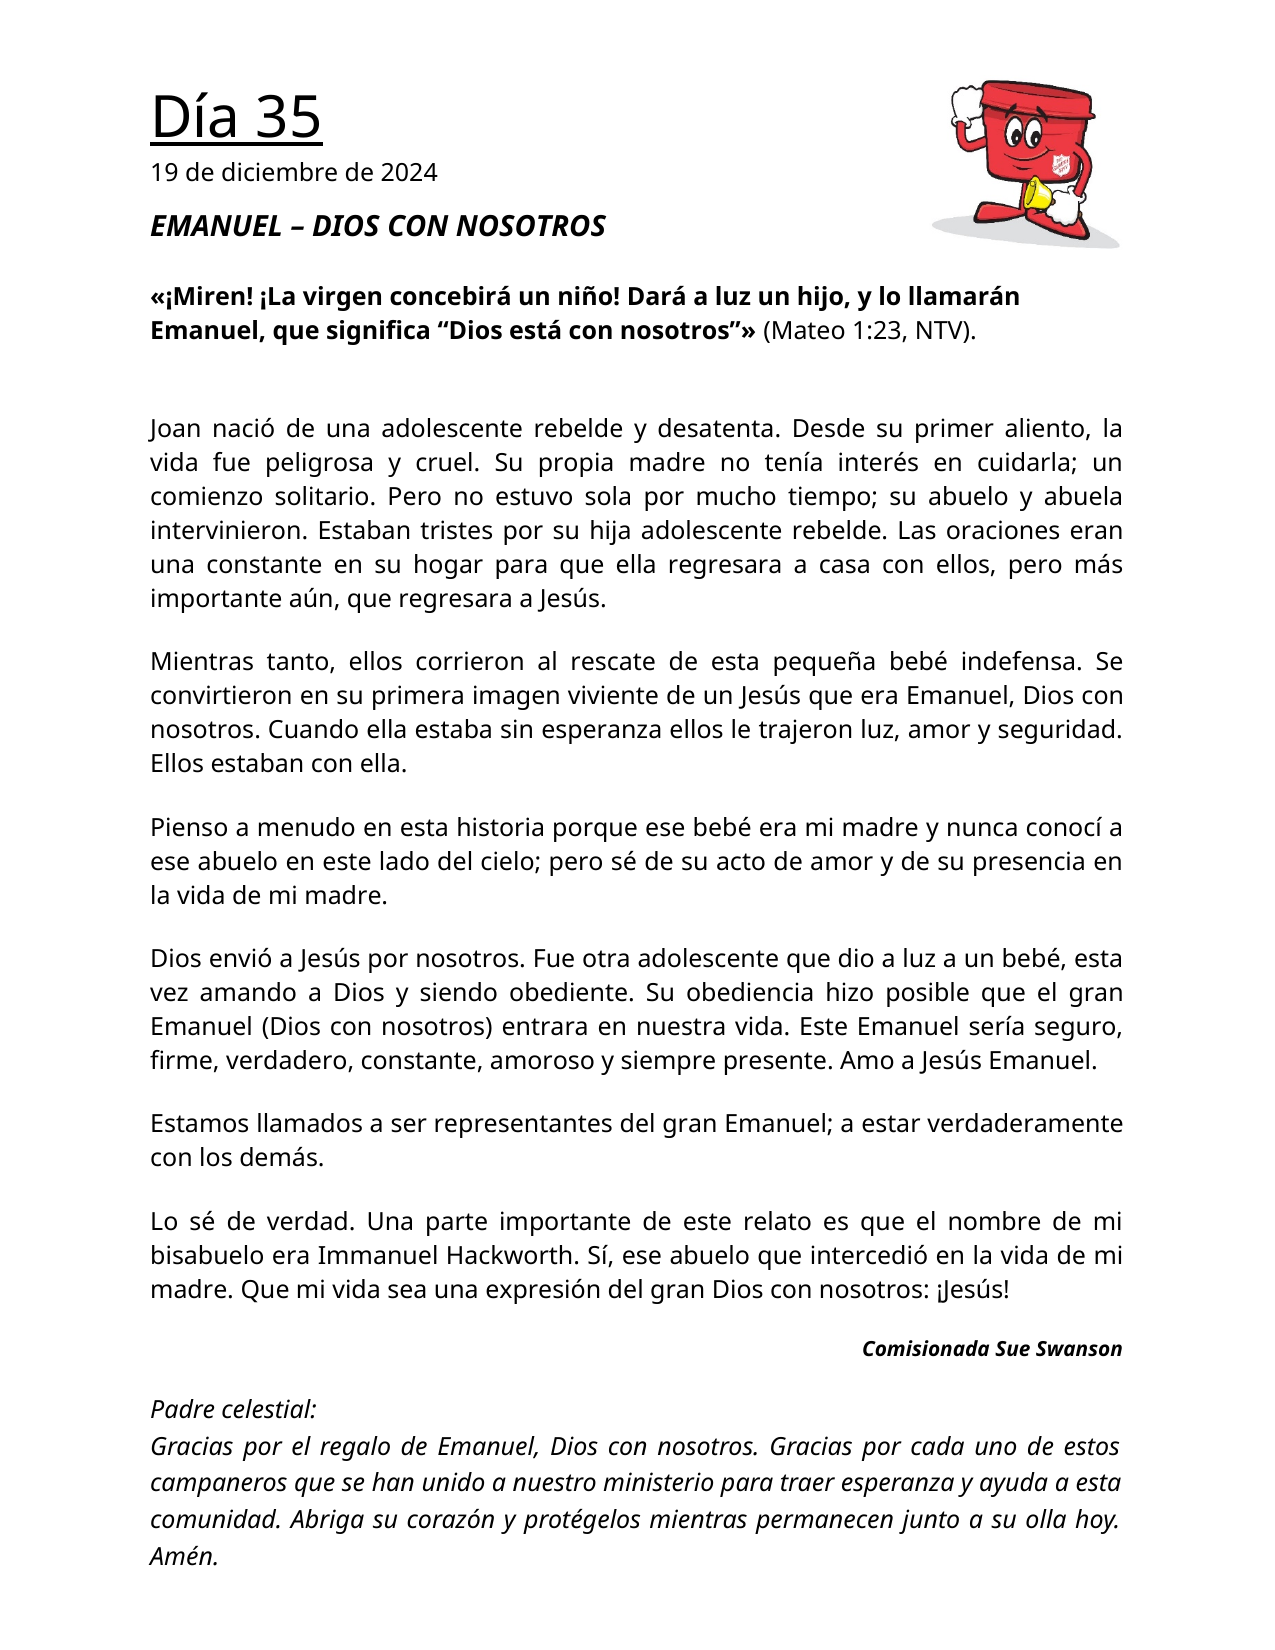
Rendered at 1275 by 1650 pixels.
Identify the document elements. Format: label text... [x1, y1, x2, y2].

picture [925, 75, 1125, 254]
text Padre celestial: [150, 1392, 1125, 1426]
text Emanuel – Dios con nosotros [150, 205, 925, 245]
text 19 de diciembre de 2024 [150, 154, 925, 188]
text Estamos llamados a ser representantes del gran Emanuel; a estar verdaderamente con los demás. [150, 1106, 1125, 1174]
text Día 35 [150, 75, 925, 154]
text Dios envió a Jesús por nosotros. Fue otra adolescente que dio a luz a un bebé, esta vez amando a Dios y siendo obediente. Su obediencia hizo posible que el gran Emanuel (Dios con nosotros) entrara en nuestra vida. Este Emanuel sería seguro, firme, verdadero, constante, amoroso y siempre presente. Amo a Jesús Emanuel. [150, 941, 1125, 1077]
text «¡Miren! ¡La virgen concebirá un niño! Dará a luz un hijo, y lo llamarán Emanuel, que significa “Dios está con nosotros”» (Mateo 1:23, NTV). [150, 279, 1125, 347]
text Mientras tanto, ellos corrieron al rescate de esta pequeña bebé indefensa. Se convirtieron en su primera imagen viviente de un Jesús que era Emanuel, Dios con nosotros. Cuando ella estaba sin esperanza ellos le trajeron luz, amor y seguridad. Ellos estaban con ella. [150, 644, 1125, 780]
text Joan nació de una adolescente rebelde y desatenta. Desde su primer aliento, la vida fue peligrosa y cruel. Su propia madre no tenía interés en cuidarla; un comienzo solitario. Pero no estuvo sola por mucho tiempo; su abuelo y abuela intervinieron. Estaban tristes por su hija adolescente rebelde. Las oraciones eran una constante en su hogar para que ella regresara a casa con ellos, pero más importante aún, que regresara a Jesús. [150, 410, 1125, 615]
text Gracias por el regalo de Emanuel, Dios con nosotros. Gracias por cada uno de estos campaneros que se han unido a nuestro ministerio para traer esperanza y ayuda a esta comunidad. Abriga su corazón y protégelos mientras permanecen junto a su olla hoy. Amén. [150, 1428, 1125, 1573]
text Comisionada Sue Swanson [150, 1334, 1125, 1362]
text Pienso a menudo en esta historia porque ese bebé era mi madre y nunca conocí a ese abuelo en este lado del cielo; pero sé de su acto de amor y de su presencia en la vida de mi madre. [150, 809, 1125, 911]
text Lo sé de verdad. Una parte importante de este relato es que el nombre de mi bisabuelo era Immanuel Hackworth. Sí, ese abuelo que intercedió en la vida de mi madre. Que mi vida sea una expresión del gran Dios con nosotros: ¡Jesús! [150, 1203, 1125, 1306]
